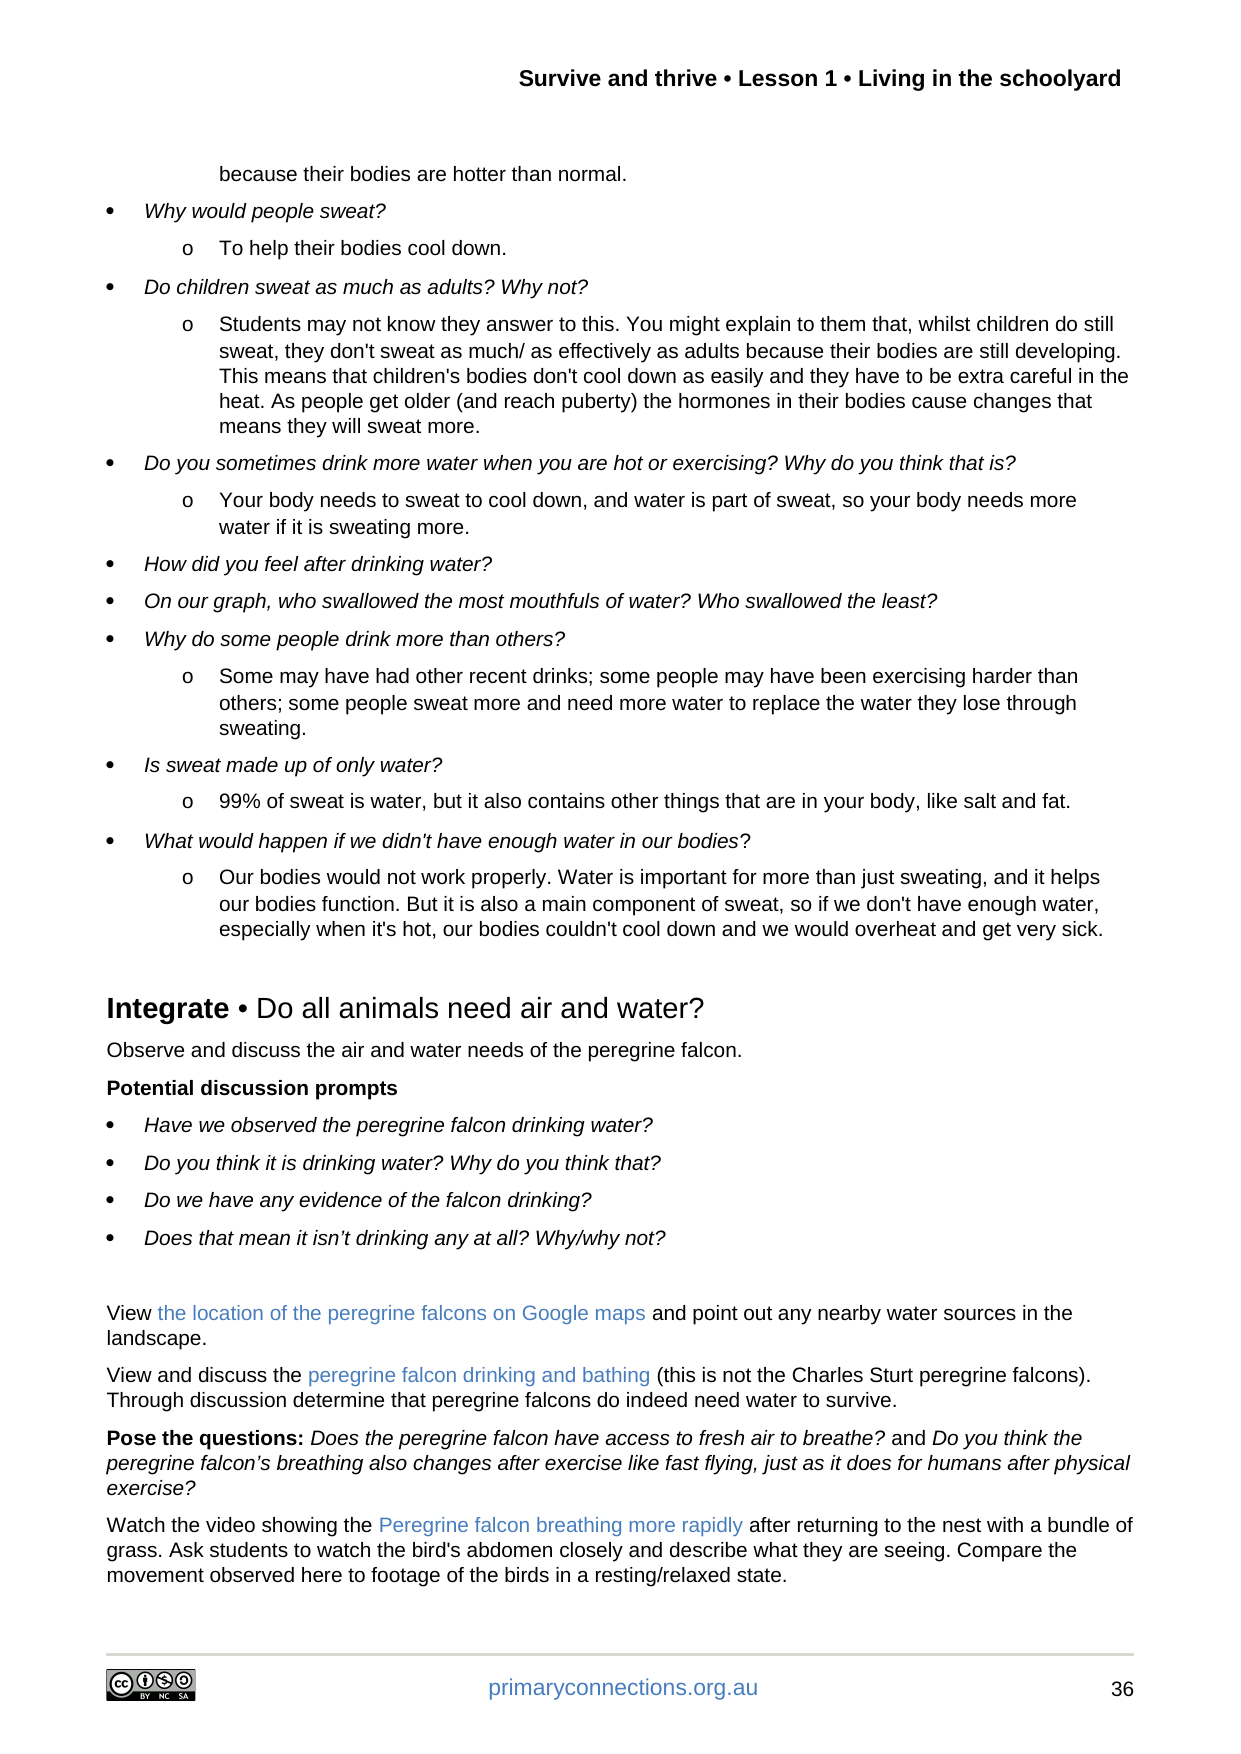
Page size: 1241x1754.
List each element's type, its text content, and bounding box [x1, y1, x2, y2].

list Do you think it is drinking water? Why do you think that? [106, 1149, 1134, 1174]
list On our graph, who swallowed the most mouthfuls of water? Who swallowed the least? [106, 588, 1134, 613]
text Potential discussion prompts [106, 1074, 1134, 1099]
list Does that mean it isn’t drinking any at all? Why/why not? [106, 1224, 1134, 1249]
subtitle Integrate • Do all animals need air and water? [106, 991, 1134, 1024]
list Why would people sweat? [106, 198, 1134, 223]
text Observe and discuss the air and water needs of the peregrine falcon. [106, 1037, 1134, 1062]
list Have we observed the peregrine falcon drinking water? [106, 1112, 1134, 1137]
text View and discuss the peregrine falcon drinking and bathing (this is not the Charles Sturt peregrine falcons). Through discussion determine that peregrine falcons do indeed need water to survive. [106, 1362, 1134, 1412]
list Do children sweat as much as adults? Why not? [106, 274, 1134, 299]
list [181, 161, 1134, 186]
list Some may have had other recent drinks; some people may have been exercising harder than others; some people sweat more and need more water to replace the water they lose through sweating. [181, 663, 1134, 739]
text View the location of the peregrine falcons on Google maps and point out any nearby water sources in the landscape. [106, 1299, 1134, 1349]
list Our bodies would not work properly. Water is important for more than just sweating, and it helps our bodies function. But it is also a main component of sweat, so if we don't have enough water, especially when it's hot, our bodies couldn't cool down and we would overheat and get very sick. [181, 865, 1134, 941]
list How did you feel after drinking water? [106, 551, 1134, 576]
text Watch the video showing the Peregrine falcon breathing more rapidly after returning to the nest with a bundle of grass. Ask students to watch the bird's abdomen closely and describe what they are seeing. Compare the movement observed here to footage of the birds in a resting/relaxed state. [106, 1512, 1134, 1587]
list Is sweat made up of only water? [106, 752, 1134, 777]
list To help their bodies cool down. [181, 236, 1134, 262]
list Students may not know they answer to this. You might explain to them that, whilst children do still sweat, they don't sweat as much/ as effectively as adults because their bodies are still developing. This means that children's bodies don't cool down as easily and they have to be extra careful in the heat. As people get older (and reach puberty) the hormones in their bodies cause changes that means they will sweat more. [181, 312, 1134, 438]
list Do we have any evidence of the falcon drinking? [106, 1187, 1134, 1212]
list What would happen if we didn't have enough water in our bodies? [106, 828, 1134, 853]
text Pose the questions: Does the peregrine falcon have access to fresh air to breathe? and Do you think the peregrine falcon’s breathing also changes after exercise like fast flying, just as it does for humans after physical exercise? [106, 1424, 1134, 1499]
picture [106, 1669, 196, 1701]
list Your body needs to sweat to cool down, and water is part of sweat, so your body needs more water if it is sweating more. [181, 488, 1134, 538]
list Why do some people drink more than others? [106, 626, 1134, 651]
list 99% of sweat is water, but it also contains other things that are in your body, like salt and fat. [181, 789, 1134, 815]
list Do you sometimes drink more water when you are hot or exercising? Why do you think that is? [106, 450, 1134, 475]
